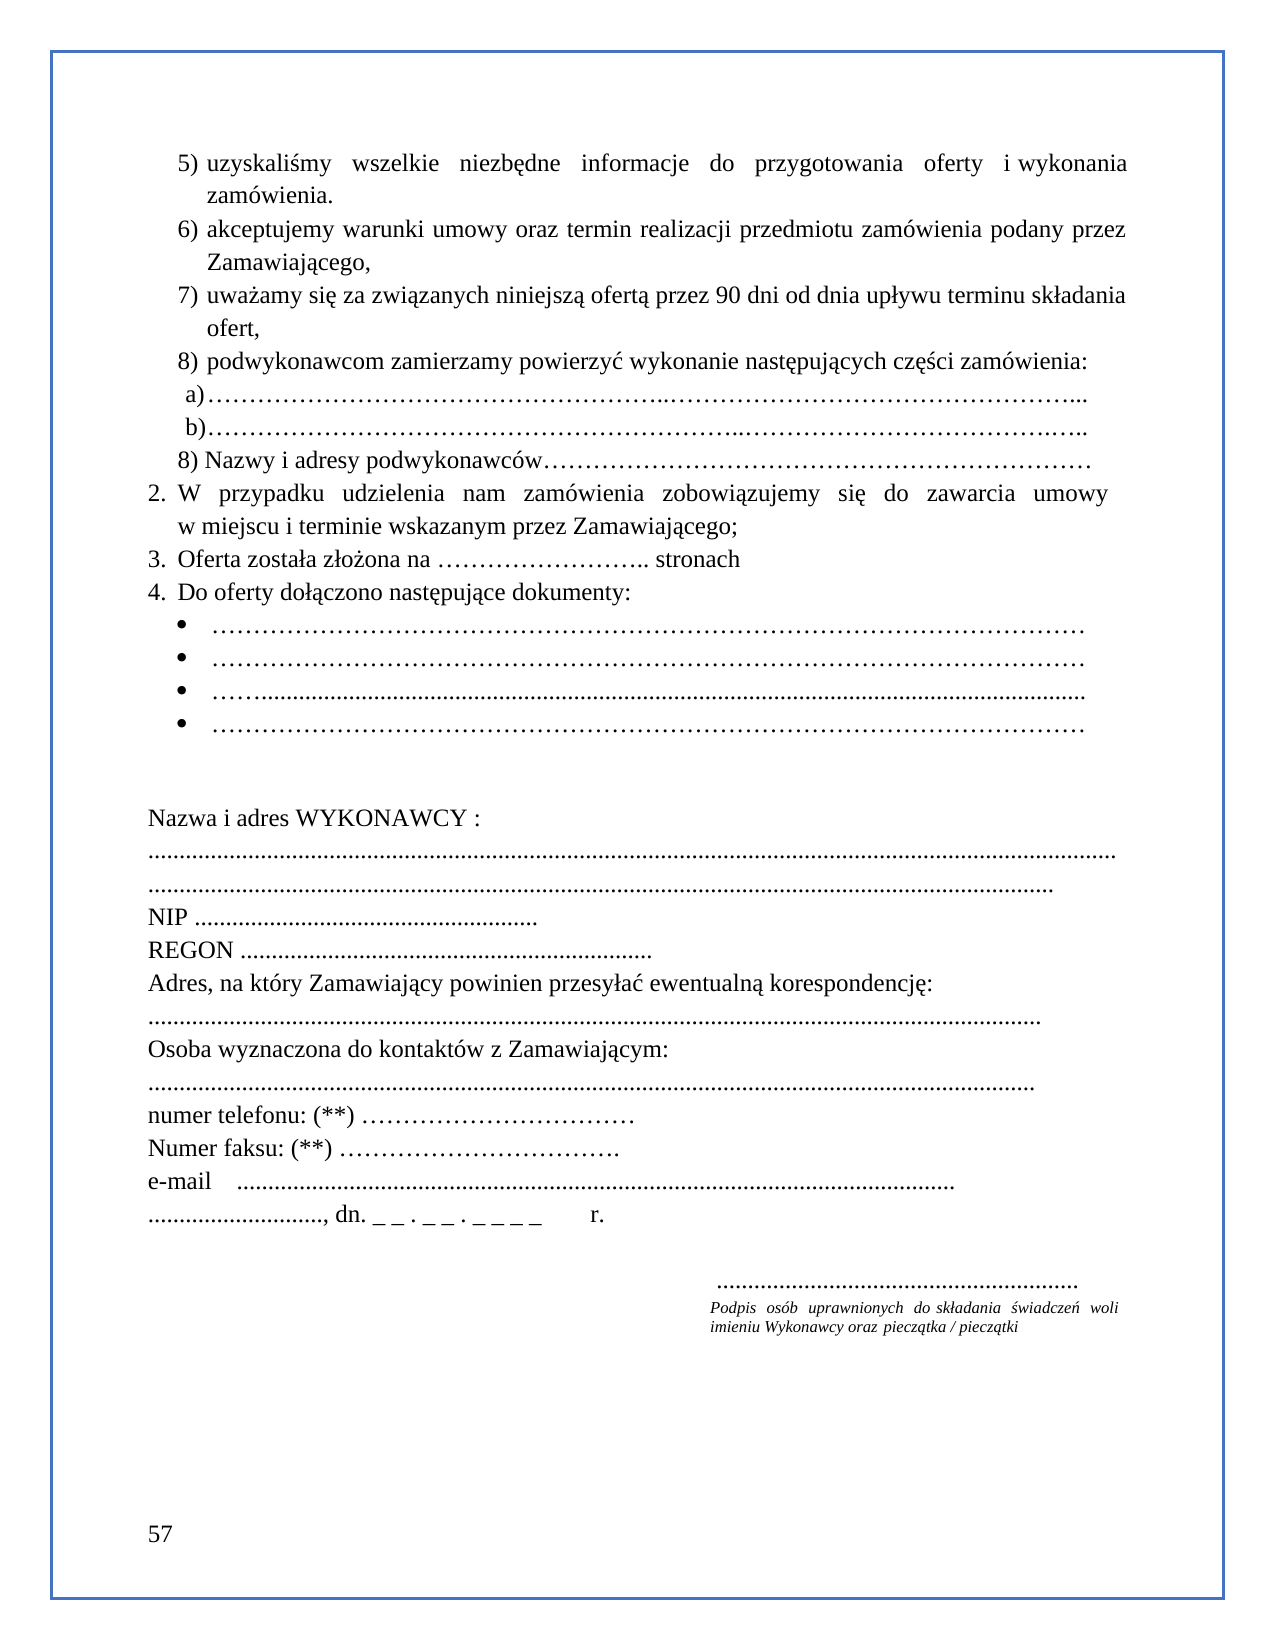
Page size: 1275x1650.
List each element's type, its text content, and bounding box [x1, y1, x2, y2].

list …………………………………………………………………………………………… [177, 610, 1127, 639]
text e-mail ................................................................................................................... [148, 1166, 1222, 1194]
text ............................................................................................................................................... [148, 1001, 1120, 1029]
text Adres, na który Zamawiający powinien przesyłać ewentualną korespondencję: [148, 968, 1127, 996]
text Osoba wyznaczona do kontaktów z Zamawiającym: [148, 1034, 1127, 1062]
list akceptujemy warunki umowy oraz termin realizacji przedmiotu zamówienia podany przez Zamawiającego, [177, 214, 1127, 275]
text .............................................................................................................................................. [148, 1067, 1120, 1096]
list podwykonawcom zamierzamy powierzyć wykonanie następujących części zamówienia: [177, 346, 1127, 374]
text Podpis osób uprawnionych do składania świadczeń woli imieniu Wykonawcy oraz pieczątka / pieczątki [710, 1298, 1120, 1336]
text REGON .................................................................. [148, 935, 1120, 963]
text ............................................................................................................................................................................................................................................................................................................ [148, 836, 1120, 897]
list …….................................................................................................................................... [177, 676, 1127, 705]
text Nazwa i adres WYKONAWCY : [148, 803, 1127, 831]
list Oferta została złożona na …………………….. stronach [148, 544, 1127, 573]
list ………………………………………………..…………………………………………... [185, 379, 1127, 407]
text 8) Nazwy i adresy podwykonawców………………………………………………………… [148, 445, 1127, 473]
list W przypadku udzielenia nam zamówienia zobowiązujemy się do zawarcia umowy w miejscu i terminie wskazanym przez Zamawiającego; [148, 478, 1127, 539]
text .......................................................... [635, 1265, 1222, 1294]
text NIP ....................................................... [148, 902, 1120, 930]
list …………………………………………………………………………………………… [177, 709, 1127, 738]
list uzyskaliśmy wszelkie niezbędne informacje do przygotowania oferty i wykonania zamówienia. [177, 148, 1127, 209]
text Numer faksu: (**) ……………………………. [148, 1133, 1127, 1162]
text numer telefonu: (**) …………………………… [148, 1100, 1120, 1128]
list uważamy się za związanych niniejszą ofertą przez 90 dni od dnia upływu terminu składania ofert, [177, 280, 1127, 341]
list Do oferty dołączono następujące dokumenty: [148, 577, 1127, 606]
list ………………………………………………………..……………………………….….. [185, 412, 1127, 441]
list …………………………………………………………………………………………… [177, 643, 1127, 672]
text ............................, dn. _ _ . _ _ . _ _ _ _ r. [148, 1199, 1222, 1228]
